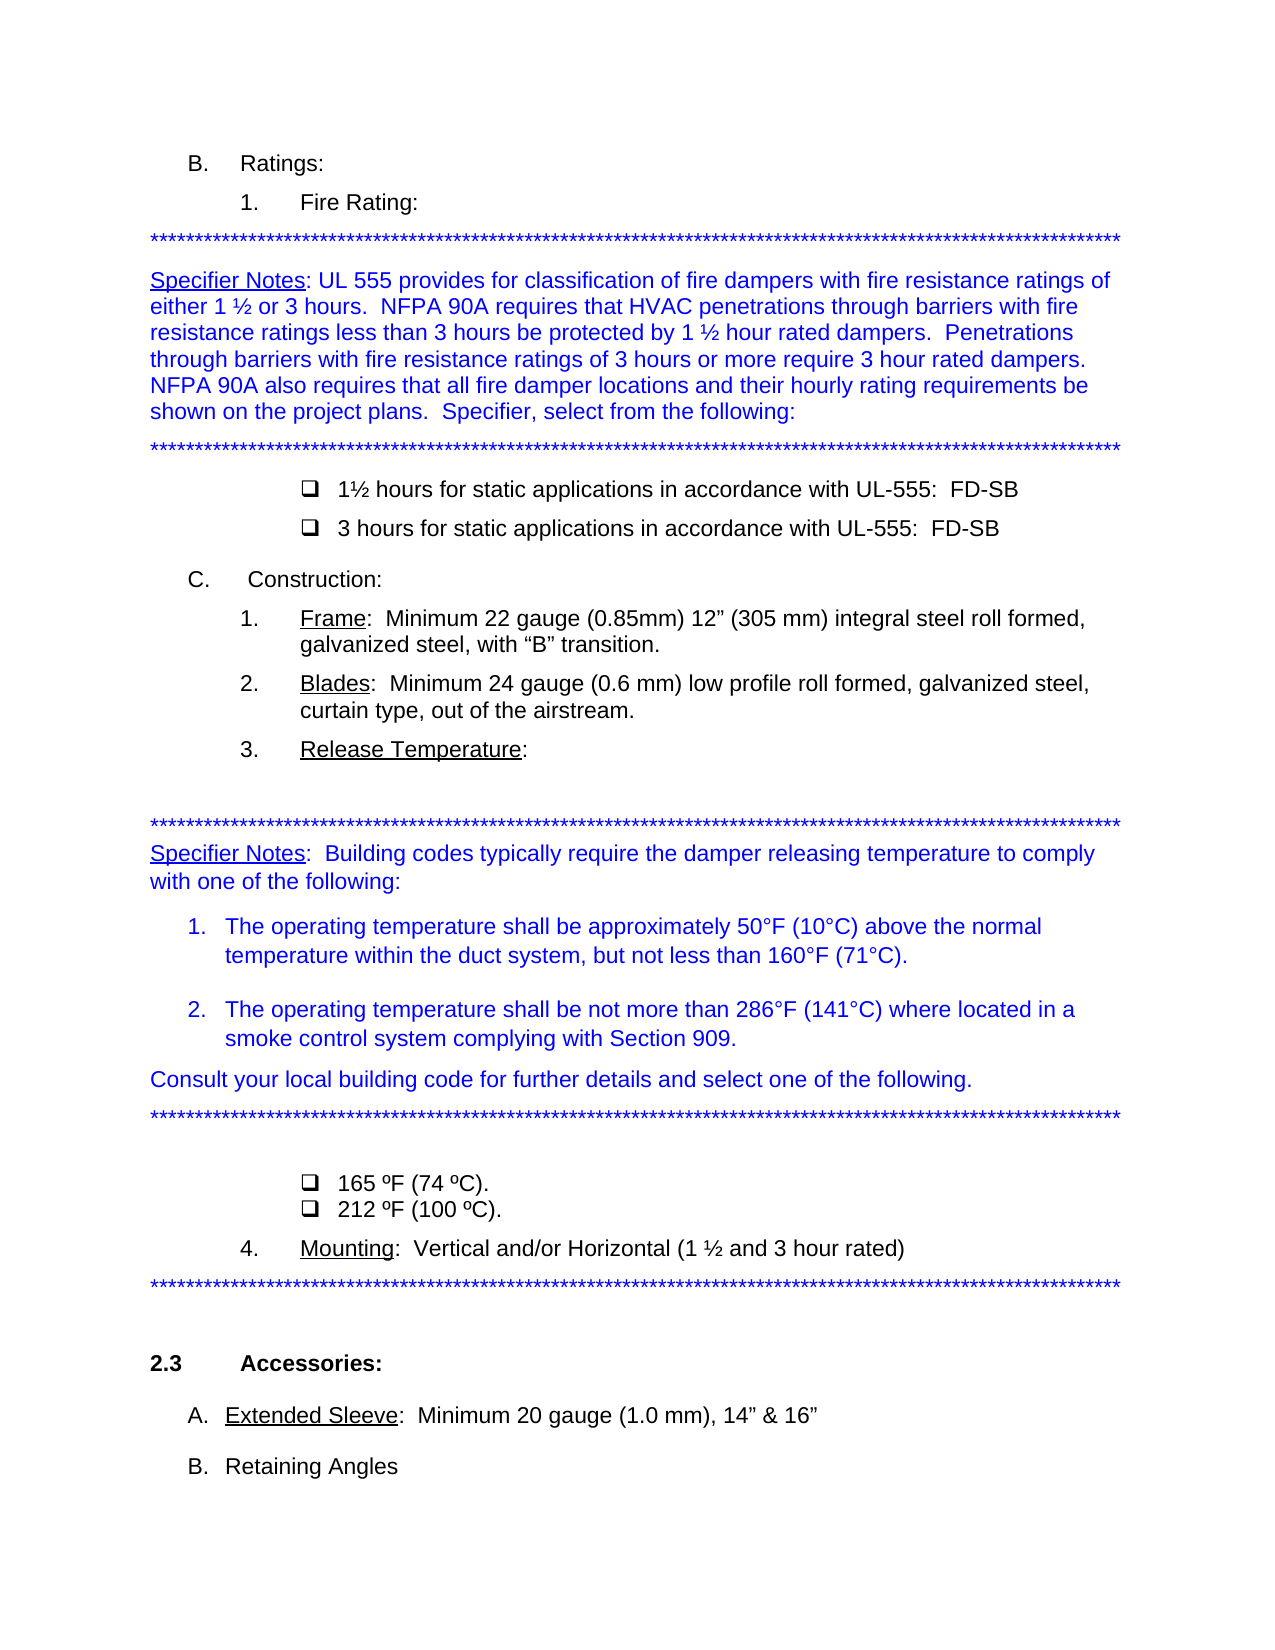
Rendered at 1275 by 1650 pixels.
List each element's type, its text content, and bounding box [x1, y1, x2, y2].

text Release Temperature: [240, 736, 1125, 762]
list The operating temperature shall be not more than 286°F (141°C) where located in a smoke control system complying with Section 909. [187, 996, 1125, 1051]
text Blades: Minimum 24 gauge (0.6 mm) low profile roll formed, galvanized steel, curtain type, out of the airstream. [240, 670, 1125, 723]
text Accessories: [150, 1350, 1125, 1377]
text Construction: [187, 566, 1125, 593]
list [150, 1274, 1125, 1300]
list The operating temperature shall be approximately 50°F (10°C) above the normal temperature within the duct system, but not less than 160°F (71°C). [187, 913, 1125, 968]
list ************************************************************************************************************* [150, 437, 1125, 463]
list 212 ºF (100 ºC). [300, 1196, 1125, 1222]
text Ratings: [187, 150, 1125, 176]
list 3 hours for static applications in accordance with UL-555: FD-SB [300, 515, 1125, 541]
text Frame: Minimum 22 gauge (0.85mm) 12” (305 mm) integral steel roll formed, galvanized steel, with “B” transition. [240, 605, 1125, 658]
list ************************************************************************************************************* [150, 1104, 1125, 1131]
list ************************************************************************************************************* [150, 813, 1125, 839]
text Mounting: Vertical and/or Horizontal (1 ½ and 3 hour rated) [240, 1235, 1125, 1261]
list 1½ hours for static applications in accordance with UL-555: FD-SB [300, 476, 1125, 502]
list Consult your local building code for further details and select one of the following. [150, 1066, 1125, 1092]
list Specifier Notes: UL 555 provides for classification of fire dampers with fire resistance ratings of either 1 ½ or 3 hours. NFPA 90A requires that HVAC penetrations through barriers with fire resistance ratings less than 3 hours be protected by 1 ½ hour rated dampers. Penetrations through barriers with fire resistance ratings of 3 hours or more require 3 hour rated dampers. NFPA 90A also requires that all fire damper locations and their hourly rating requirements be shown on the project plans. Specifier, select from the following: [150, 267, 1125, 425]
list Extended Sleeve: Minimum 20 gauge (1.0 mm), 14” & 16” [187, 1402, 1125, 1428]
text Specifier Notes: Building codes typically require the damper releasing temperature to comply with one of the following: [150, 839, 1125, 894]
list Retaining Angles [187, 1453, 1125, 1479]
list ************************************************************************************************************* [150, 228, 1125, 254]
text Fire Rating: [240, 189, 1125, 215]
list 165 ºF (74 ºC). [300, 1170, 1125, 1196]
